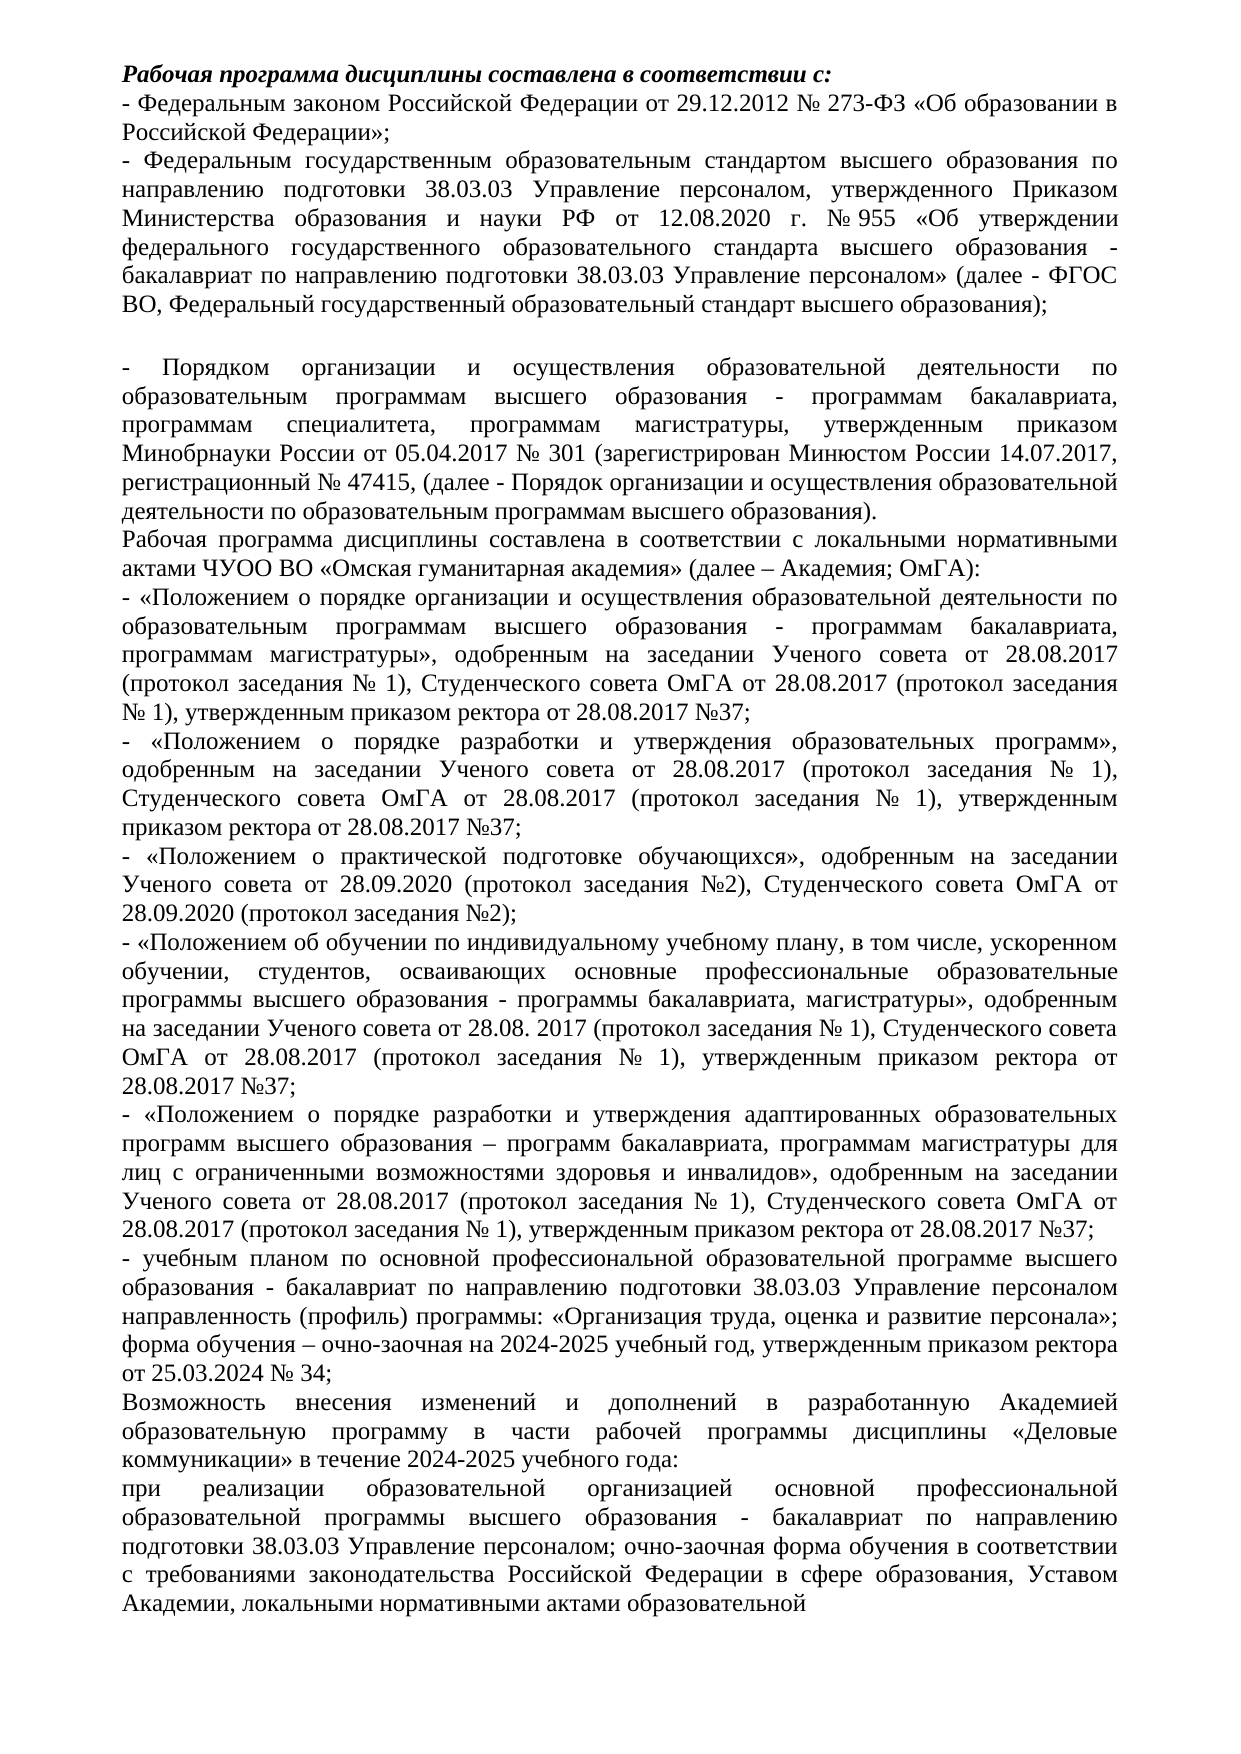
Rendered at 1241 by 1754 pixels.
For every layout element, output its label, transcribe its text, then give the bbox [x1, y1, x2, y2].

table_header Рабочая программа дисциплины составлена в соответствии с: [118, 59, 1122, 88]
table_cell - Федеральным законом Российской Федерации от 29.12.2012 № 273-ФЗ «Об образовании в Российской Федерации»; - Федеральным государственным образовательным стандартом высшего образования по направлению подготовки 38.03.03 Управление персоналом, утвержденного Приказом Министерства образования и науки РФ от 12.08.2020 г. № 955 «Об утверждении федерального государственного образовательного стандарта высшего образования - бакалавриат по направлению подготовки 38.03.03 Управление персоналом» (далее - ФГОС ВО, Федеральный государственный образовательный стандарт высшего образования); - Порядком организации и осуществления образовательной деятельности по образовательным программам высшего образования - программам бакалавриата, программам специалитета, программам магистратуры, утвержденным приказом Минобрнауки России от 05.04.2017 № 301 (зарегистрирован Минюстом России 14.07.2017, регистрационный № 47415, (далее - Порядок организации и осуществления образовательной деятельности по образовательным программам высшего образования). Рабочая программа дисциплины составлена в соответствии с локальными нормативными актами ЧУОО ВО «Омская гуманитарная академия» (далее – Академия; ОмГА): - «Положением о порядке организации и осуществления образовательной деятельности по образовательным программам высшего образования - программам бакалавриата, программам магистратуры», одобренным на заседании Ученого совета от 28.08.2017 (протокол заседания № 1), Студенческого совета ОмГА от 28.08.2017 (протокол заседания № 1), утвержденным приказом ректора от 28.08.2017 №37; - «Положением о порядке разработки и утверждения образовательных программ», одобренным на заседании Ученого совета от 28.08.2017 (протокол заседания № 1), Студенческого совета ОмГА от 28.08.2017 (протокол заседания № 1), утвержденным приказом ректора от 28.08.2017 №37; - «Положением о практической подготовке обучающихся», одобренным на заседании Ученого совета от 28.09.2020 (протокол заседания №2), Студенческого совета ОмГА от 28.09.2020 (протокол заседания №2); - «Положением об обучении по индивидуальному учебному плану, в том числе, ускоренном обучении, студентов, осваивающих основные профессиональные образовательные программы высшего образования - программы бакалавриата, магистратуры», одобренным на заседании Ученого совета от 28.08. 2017 (протокол заседания № 1), Студенческого совета ОмГА от 28.08.2017 (протокол заседания № 1), утвержденным приказом ректора от 28.08.2017 №37; - «Положением о порядке разработки и утверждения адаптированных образовательных программ высшего образования – программ бакалавриата, программам магистратуры для лиц с ограниченными возможностями здоровья и инвалидов», одобренным на заседании Ученого совета от 28.08.2017 (протокол заседания № 1), Студенческого совета ОмГА от 28.08.2017 (протокол заседания № 1), утвержденным приказом ректора от 28.08.2017 №37; - учебным планом по основной профессиональной образовательной программе высшего образования - бакалавриат по направлению подготовки 38.03.03 Управление персоналом направленность (профиль) программы: «Организация труда, оценка и развитие персонала»; форма обучения – очно-заочная на 2024-2025 учебный год, утвержденным приказом ректора от 25.03.2024 № 34; Возможность внесения изменений и дополнений в разработанную Академией образовательную программу в части рабочей программы дисциплины «Деловые коммуникации» в течение 2024-2025 учебного года: при реализации образовательной организацией основной профессиональной образовательной программы высшего образования - бакалавриат по направлению подготовки 38.03.03 Управление персоналом; очно-заочная форма обучения в соответствии с требованиями законодательства Российской Федерации в сфере образования, Уставом Академии, локальными нормативными актами образовательной [118, 88, 1122, 1662]
